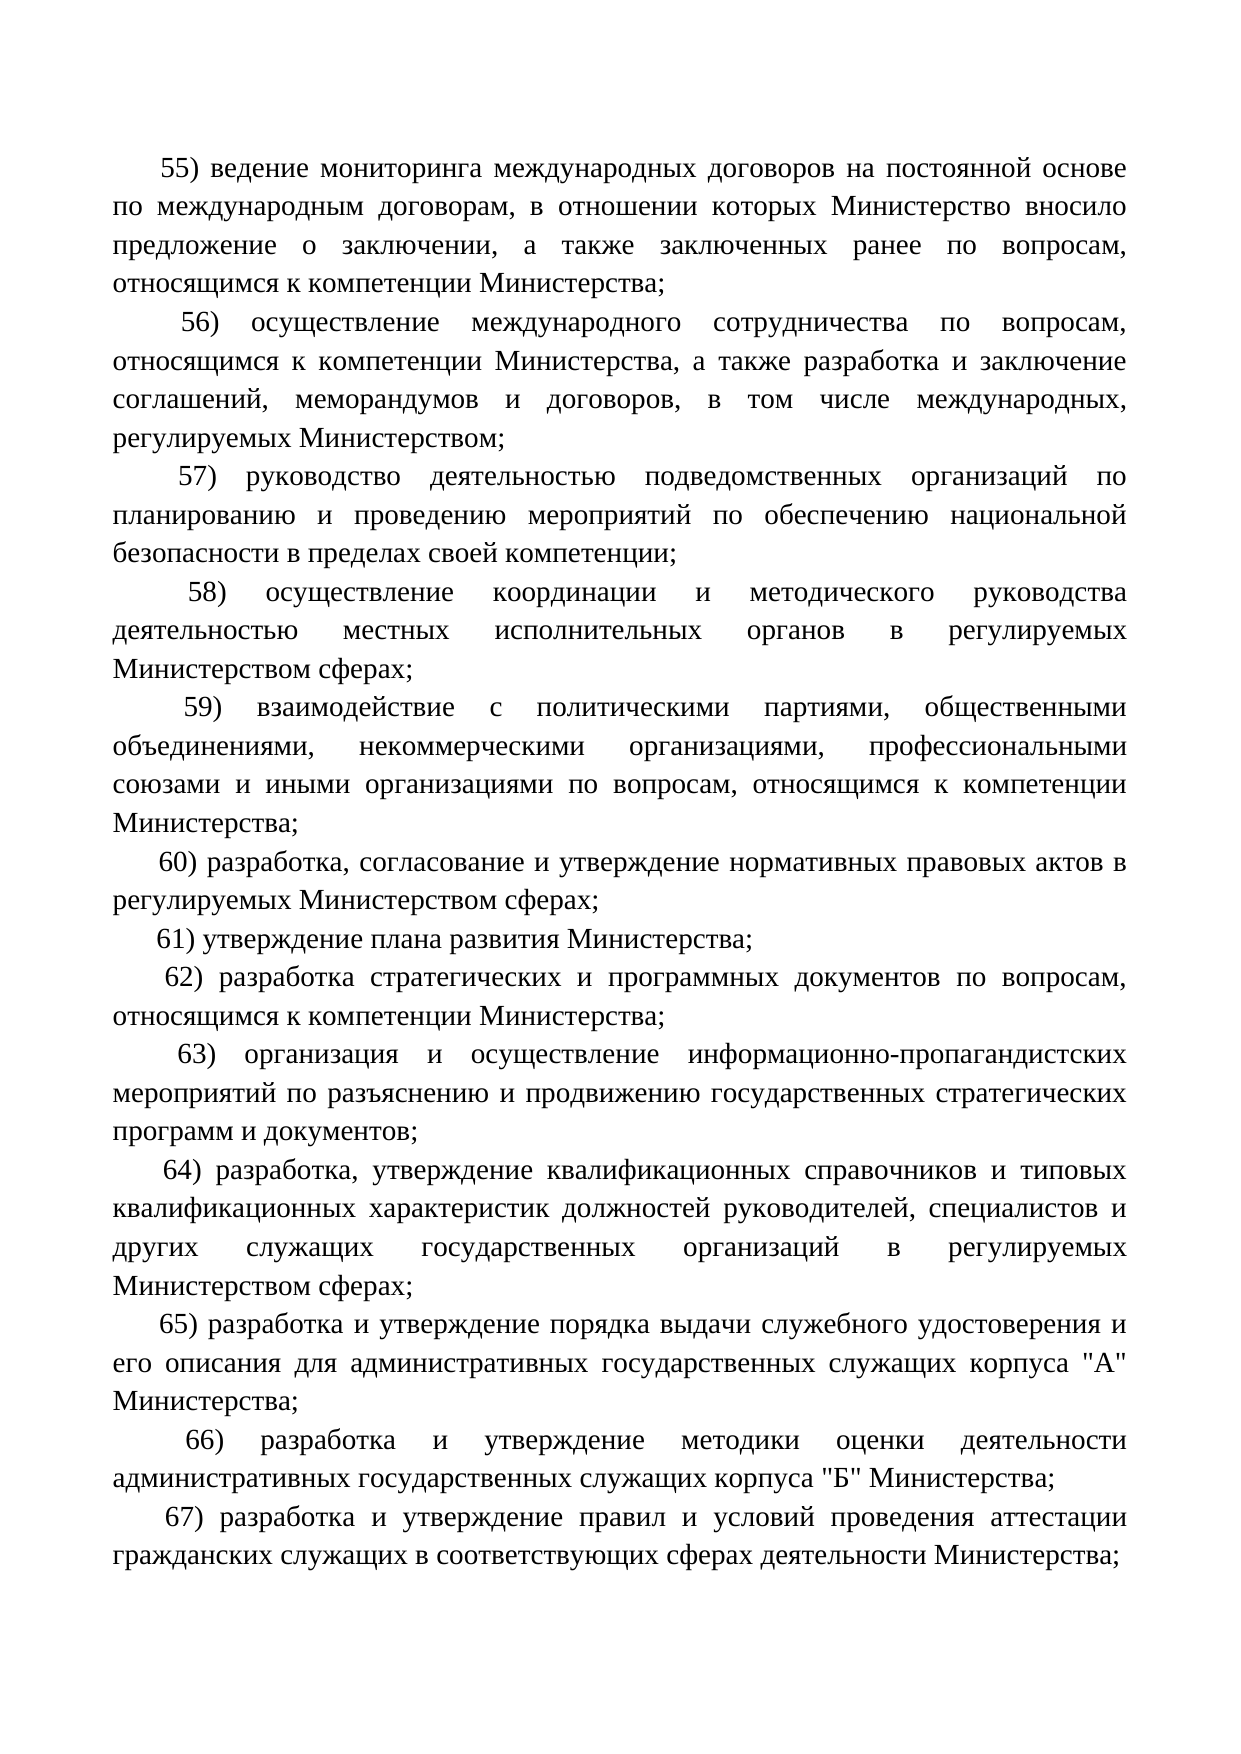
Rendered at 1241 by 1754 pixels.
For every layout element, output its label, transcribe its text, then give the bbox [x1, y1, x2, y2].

text 59) взаимодействие с политическими партиями, общественными объединениями, некоммерческими организациями, профессиональными союзами и иными организациями по вопросам, относящимся к компетенции Министерства; [112, 689, 1128, 839]
text 60) разработка, согласование и утверждение нормативных правовых актов в регулируемых Министерством сферах; [112, 844, 1128, 916]
text 57) руководство деятельностью подведомственных организаций по планированию и проведению мероприятий по обеспечению национальной безопасности в пределах своей компетенции; [112, 458, 1128, 569]
text 58) осуществление координации и методического руководства деятельностью местных исполнительных органов в регулируемых Министерством сферах; [112, 574, 1128, 684]
text 65) разработка и утверждение порядка выдачи служебного удостоверения и его описания для административных государственных служащих корпуса "А" Министерства; [112, 1306, 1128, 1417]
text 62) разработка стратегических и программных документов по вопросам, относящимся к компетенции Министерства; [112, 959, 1128, 1031]
text 66) разработка и утверждение методики оценки деятельности административных государственных служащих корпуса "Б" Министерства; [112, 1422, 1128, 1494]
text 67) разработка и утверждение правил и условий проведения аттестации гражданских служащих в соответствующих сферах деятельности Министерства; [112, 1499, 1128, 1571]
text 56) осуществление международного сотрудничества по вопросам, относящимся к компетенции Министерства, а также разработка и заключение соглашений, меморандумов и договоров, в том числе международных, регулируемых Министерством; [112, 304, 1128, 453]
text 61) утверждение плана развития Министерства; [112, 921, 1128, 954]
text 63) организация и осуществление информационно-пропагандистских мероприятий по разъяснению и продвижению государственных стратегических программ и документов; [112, 1036, 1128, 1147]
text 55) ведение мониторинга международных договоров на постоянной основе по международным договорам, в отношении которых Министерство вносило предложение о заключении, а также заключенных ранее по вопросам, относящимся к компетенции Министерства; [112, 150, 1128, 299]
text 64) разработка, утверждение квалификационных справочников и типовых квалификационных характеристик должностей руководителей, специалистов и других служащих государственных организаций в регулируемых Министерством сферах; [112, 1152, 1128, 1301]
